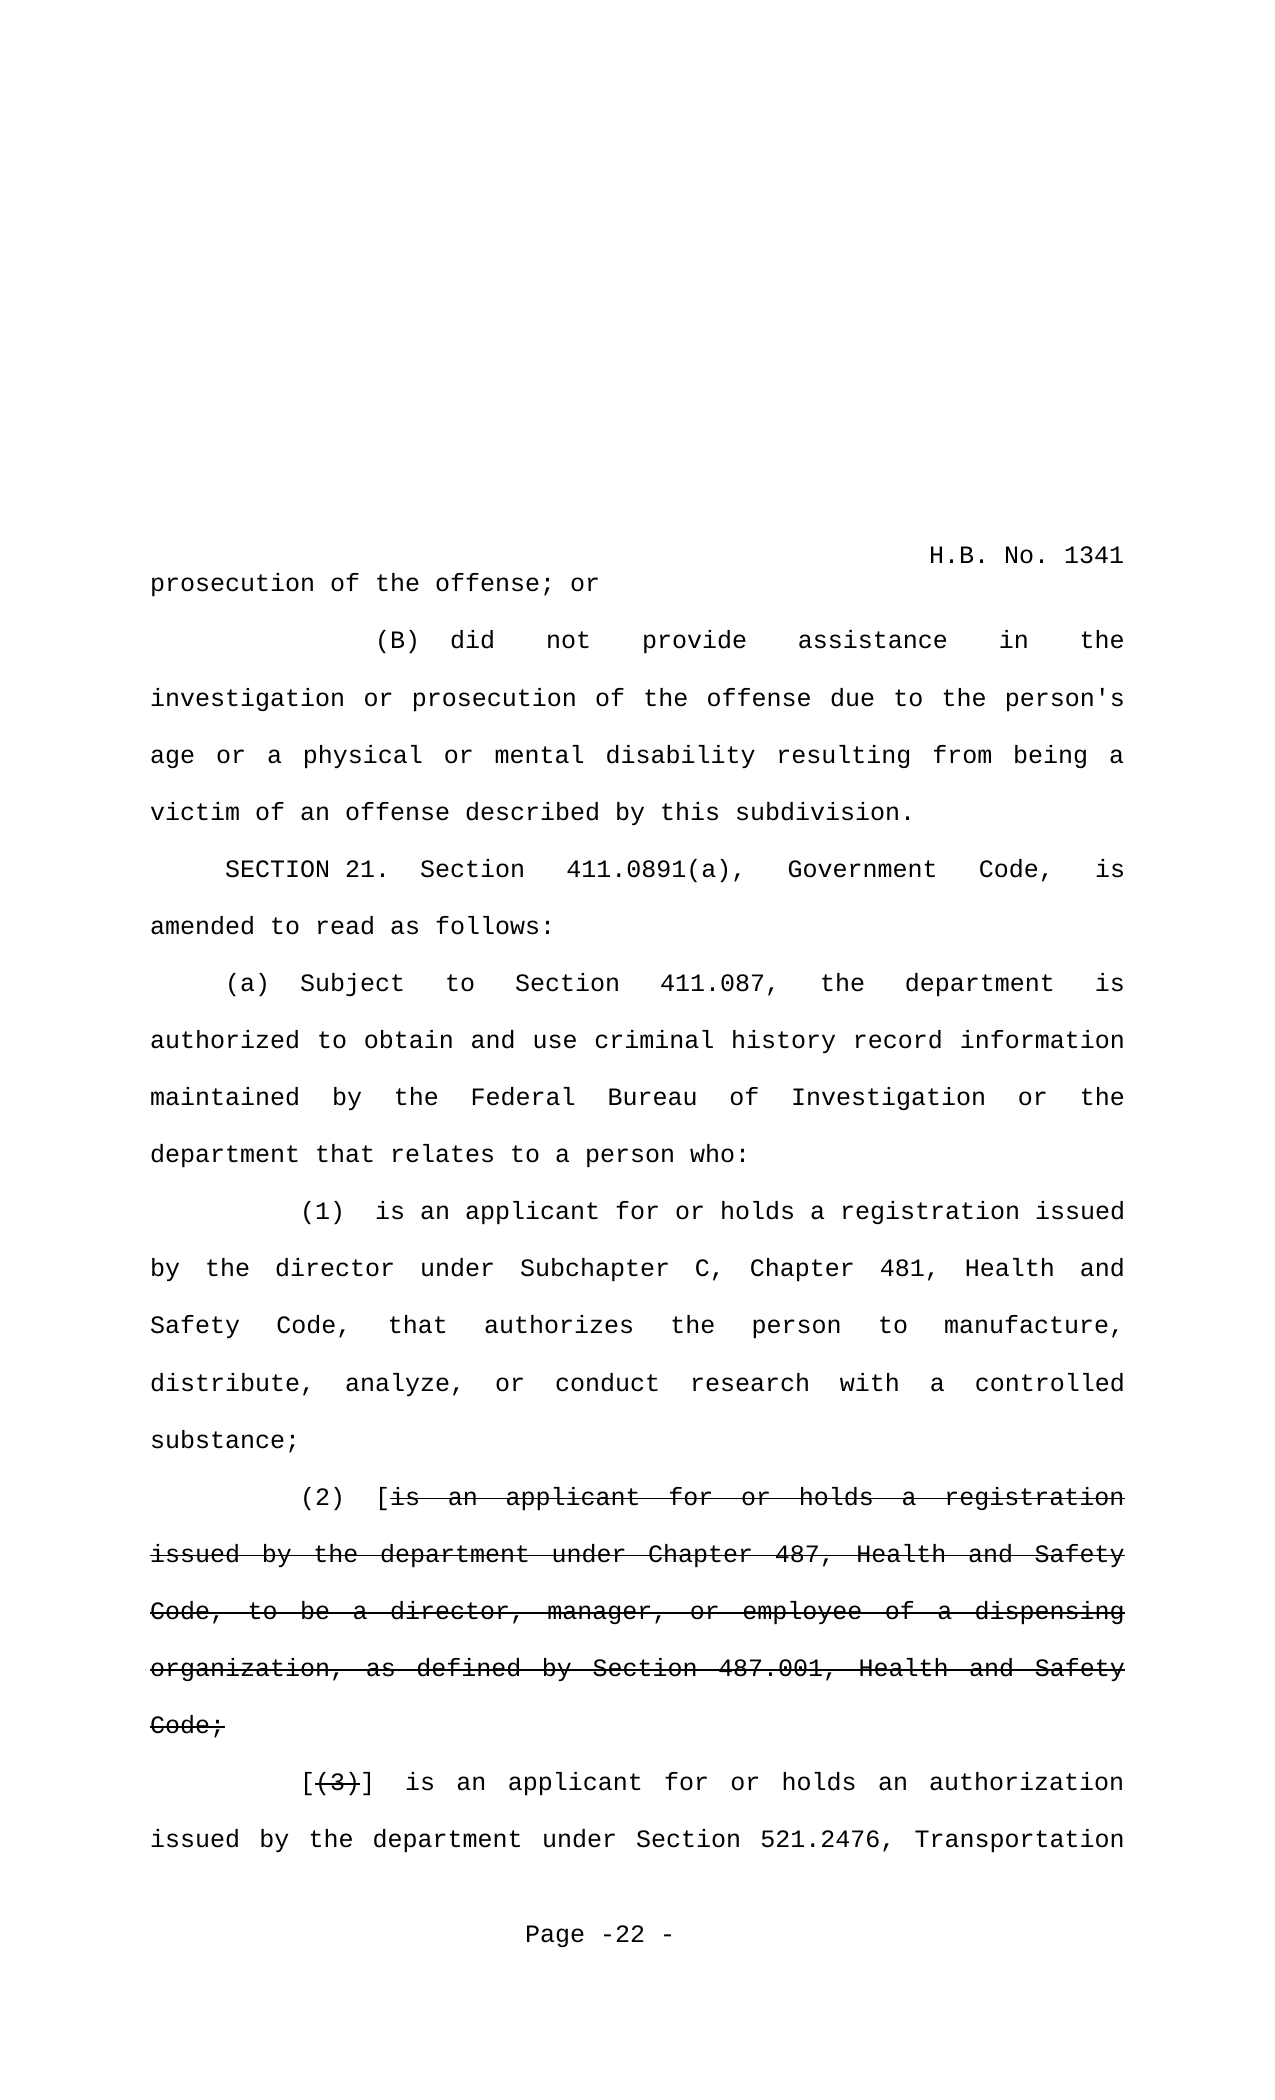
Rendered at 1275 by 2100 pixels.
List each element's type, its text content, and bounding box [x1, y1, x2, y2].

text (1) is an applicant for or holds a registration issued by the director under Subchapter C, Chapter 481, Health and Safety Code, that authorizes the person to manufacture, distribute, analyze, or conduct research with a controlled substance; [150, 1199, 1125, 1456]
text (2) [is an applicant for or holds a registration issued by the department under Chapter 487, Health and Safety Code, to be a director, manager, or employee of a dispensing organization, as defined by Section 487.001, Health and Safety Code; [150, 1614, 1125, 1669]
text (2) [is an applicant for or holds a registration issued by the department under Chapter 487, Health and Safety Code, to be a director, manager, or employee of a dispensing organization, as defined by Section 487.001, Health and Safety Code; [150, 1484, 1125, 1555]
text SECTION 21. Section 411.0891(a), Government Code, is amended to read as follows: [150, 856, 1125, 942]
text (a) Subject to Section 411.087, the department is authorized to obtain and use criminal history record information maintained by the Federal Bureau of Investigation or the department that relates to a person who: [150, 970, 1125, 1170]
text (B) did not provide assistance in the investigation or prosecution of the offense due to the person's age or a physical or mental disability resulting from being a victim of an offense described by this subdivision. [150, 628, 1125, 828]
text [150, 1769, 1125, 1855]
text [150, 571, 1125, 599]
text (2) [is an applicant for or holds a registration issued by the department under Chapter 487, Health and Safety Code, to be a director, manager, or employee of a dispensing organization, as defined by Section 487.001, Health and Safety Code; [150, 1556, 1125, 1612]
text (2) [is an applicant for or holds a registration issued by the department under Chapter 487, Health and Safety Code, to be a director, manager, or employee of a dispensing organization, as defined by Section 487.001, Health and Safety Code; [150, 1671, 1125, 1741]
